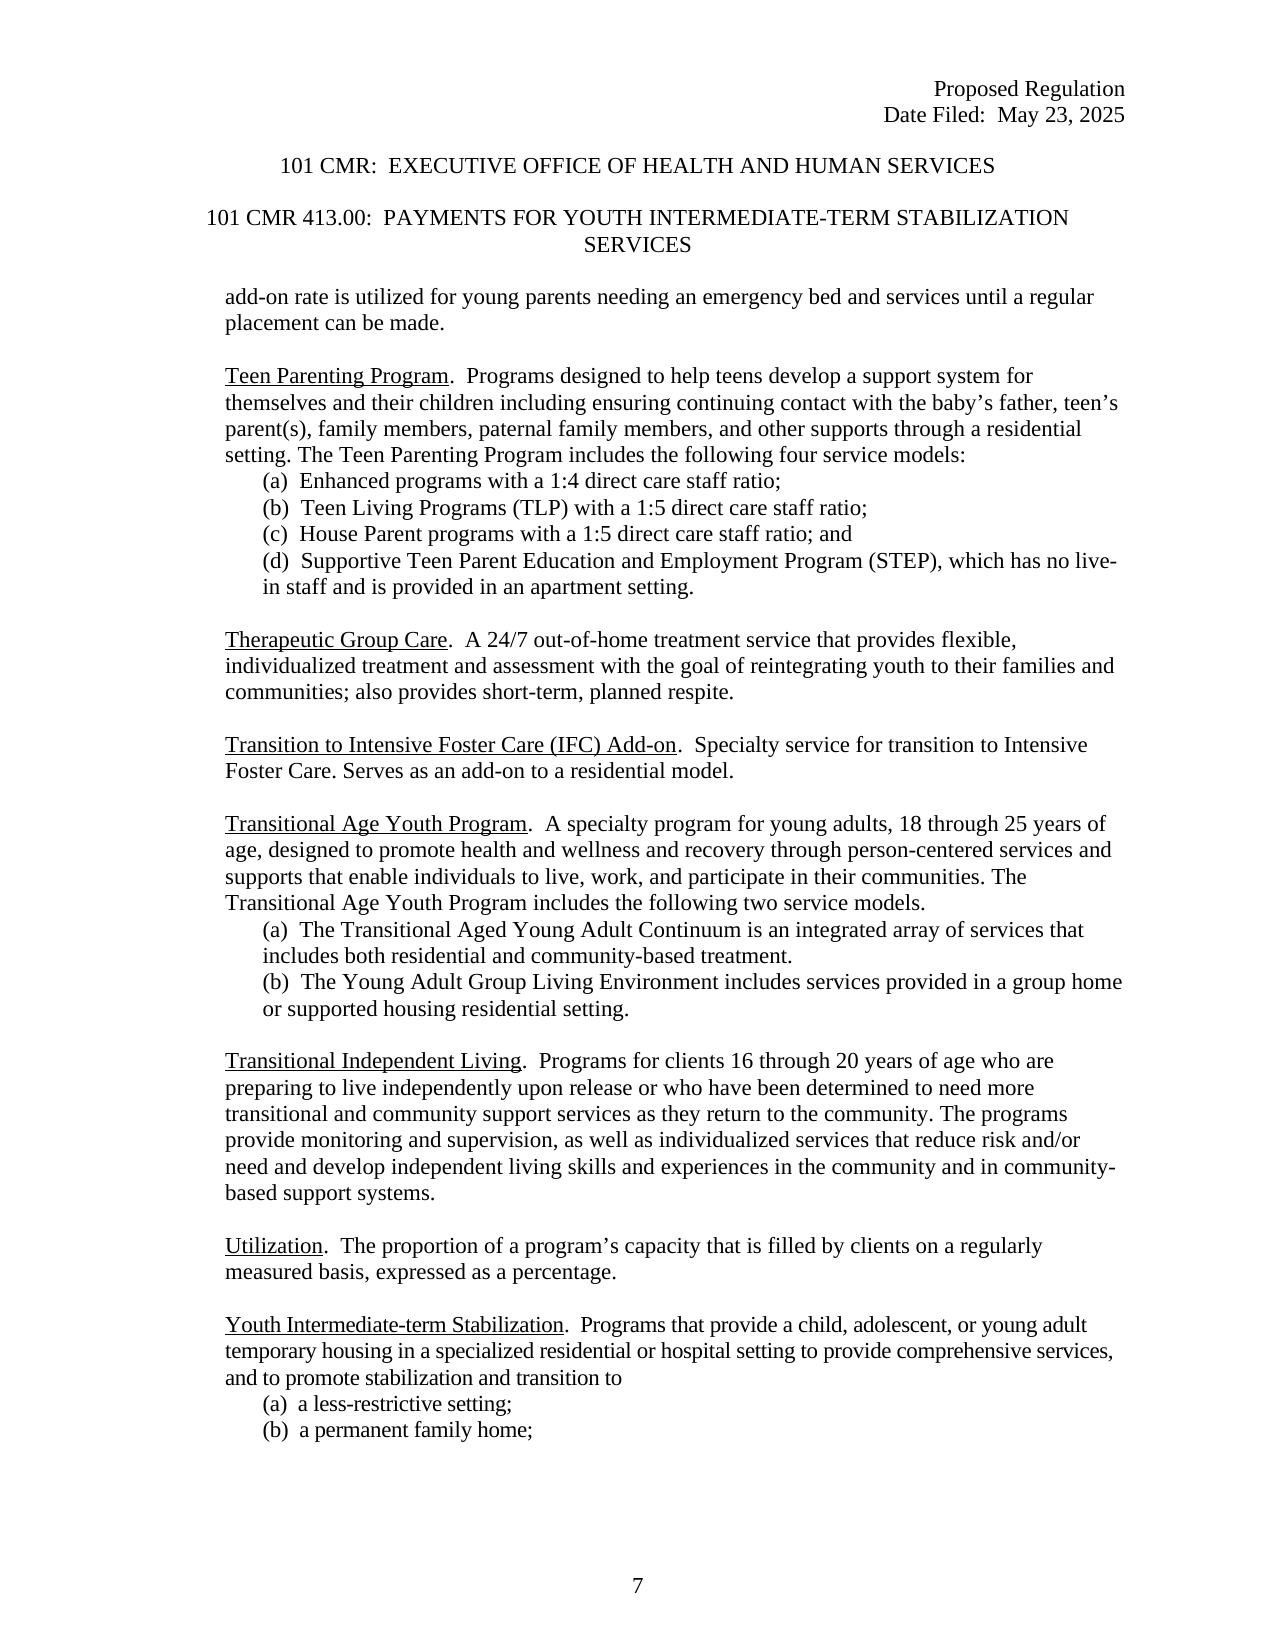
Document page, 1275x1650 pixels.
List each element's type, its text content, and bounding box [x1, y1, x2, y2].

text Transitional Independent Living. Programs for clients 16 through 20 years of age who are preparing to live independently upon release or who have been determined to need more transitional and community support services as they return to the community. The programs provide monitoring and supervision, as well as individualized services that reduce risk and/or need and develop independent living skills and experiences in the community and in community-based support systems. [225, 1047, 1125, 1206]
text (b) The Young Adult Group Living Environment includes services provided in a group home or supported housing residential setting. [262, 968, 1125, 1021]
text (a) a less-restrictive setting; [262, 1390, 1125, 1416]
text Utilization. The proportion of a program’s capacity that is filled by clients on a regularly measured basis, expressed as a percentage. [225, 1232, 1125, 1284]
text Therapeutic Group Care. A 24/7 out-of-home treatment service that provides flexible, individualized treatment and assessment with the goal of reintegrating youth to their families and communities; also provides short-term, planned respite. [225, 626, 1125, 705]
text Teen Parenting Program. Programs designed to help teens develop a support system for themselves and their children including ensuring continuing contact with the baby’s father, teen’s parent(s), family members, paternal family members, and other supports through a residential setting. The Teen Parenting Program includes the following four service models: [225, 362, 1125, 468]
text Transitional Age Youth Program. A specialty program for young adults, 18 through 25 years of age, designed to promote health and wellness and recovery through person-centered services and supports that enable individuals to live, work, and participate in their communities. The Transitional Age Youth Program includes the following two service models. [225, 810, 1125, 916]
text (a) The Transitional Aged Young Adult Continuum is an integrated array of services that includes both residential and community-based treatment. [262, 916, 1125, 968]
text (b) a permanent family home; [262, 1416, 1125, 1443]
text (d) Supportive Teen Parent Education and Employment Program (STEP), which has no live-in staff and is provided in an apartment setting. [262, 547, 1125, 599]
text Youth Intermediate-term Stabilization. Programs that provide a child, adolescent, or young adult temporary housing in a specialized residential or hospital setting to provide comprehensive services, and to promote stabilization and transition to [225, 1311, 1125, 1390]
text (b) Teen Living Programs (TLP) with a 1:5 direct care staff ratio; [262, 494, 1125, 520]
text (a) Enhanced programs with a 1:4 direct care staff ratio; [262, 468, 1125, 494]
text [225, 283, 1125, 336]
text Transition to Intensive Foster Care (IFC) Add-on. Specialty service for transition to Intensive Foster Care. Serves as an add-on to a residential model. [225, 731, 1125, 784]
text (c) House Parent programs with a 1:5 direct care staff ratio; and [262, 520, 1125, 547]
